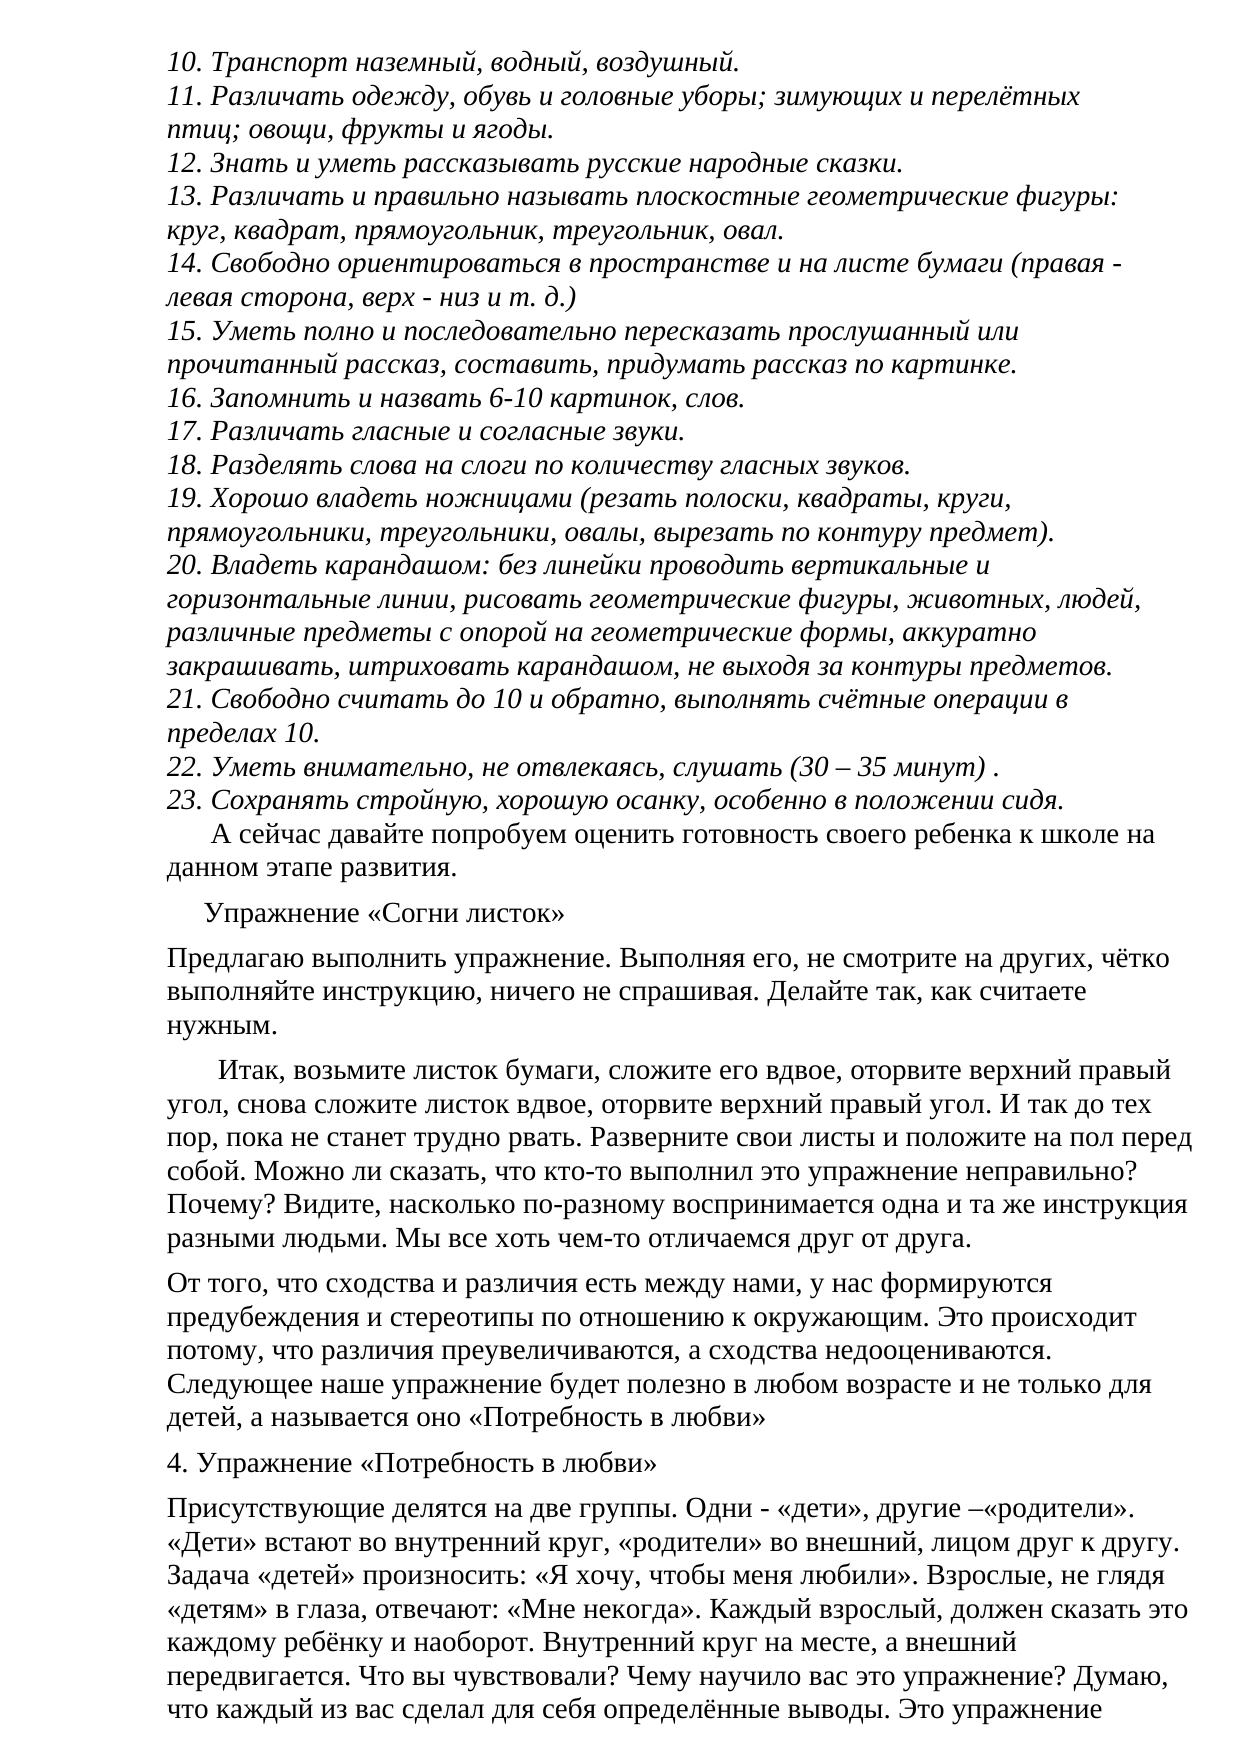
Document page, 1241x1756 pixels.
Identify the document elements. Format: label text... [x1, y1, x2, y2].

text А сейчас давайте попробуем оценить готовность своего ребенка к школе на данном этапе развития. [167, 816, 1197, 883]
text 10. Транспорт наземный, водный, воздушный. [167, 44, 1197, 78]
text 18. Разделять слова на слоги по количеству гласных звуков. [167, 447, 1197, 480]
text 12. Знать и уметь рассказывать русские народные сказки. [167, 145, 1197, 178]
text 11. Различать одежду, обувь и головные уборы; зимующих и перелётных [167, 78, 1197, 111]
text 13. Различать и правильно называть плоскостные геометрические фигуры: [167, 178, 1197, 212]
text 16. Запомнить и назвать 6-10 картинок, слов. [167, 380, 1197, 413]
text пределах 10. [167, 715, 1197, 749]
text 23. Сохранять стройную, хорошую осанку, особенно в положении сидя. [167, 782, 1197, 816]
text Упражнение «Согни листок» [167, 895, 1197, 928]
text 14. Свободно ориентироваться в пространстве и на листе бумаги (правая - [167, 246, 1197, 279]
text прямоугольники, треугольники, овалы, вырезать по контуру предмет). [167, 514, 1197, 547]
text левая сторона, верх - низ и т. д.) [167, 279, 1197, 313]
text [167, 1490, 1197, 1725]
text 19. Хорошо владеть ножницами (резать полоски, квадраты, круги, [167, 480, 1197, 514]
text 17. Различать гласные и согласные звуки. [167, 413, 1197, 447]
text 15. Уметь полно и последовательно пересказать прослушанный или прочитанный рассказ, составить, придумать рассказ по картинке. [167, 313, 1197, 380]
text круг, квадрат, прямоугольник, треугольник, овал. [167, 212, 1197, 246]
text Предлагаю выполнить упражнение. Выполняя его, не смотрите на других, чётко выполняйте инструкцию, ничего не спрашивая. Делайте так, как считаете нужным. [167, 940, 1197, 1041]
text От того, что сходства и различия есть между нами, у нас формируются предубеждения и стереотипы по отношению к окружающим. Это происходит потому, что различия преувеличиваются, а сходства недооцениваются. Следующее наше упражнение будет полезно в любом возрасте и не только для детей, а называется оно «Потребность в любви» [167, 1265, 1197, 1433]
text 21. Свободно считать до 10 и обратно, выполнять счётные операции в [167, 682, 1197, 715]
text 22. Уметь внимательно, не отвлекаясь, слушать (30 – 35 минут) . [167, 749, 1197, 782]
text 4. Упражнение «Потребность в любви» [167, 1445, 1197, 1478]
text Итак, возьмите листок бумаги, сложите его вдвое, оторвите верхний правый угол, снова сложите листок вдвое, оторвите верхний правый угол. И так до тех пор, пока не станет трудно рвать. Разверните свои листы и положите на пол перед собой. Можно ли сказать, что кто-то выполнил это упражнение неправильно? Почему? Видите, насколько по-разному воспринимается одна и та же инструкция разными людьми. Мы все хоть чем-то отличаемся друг от друга. [167, 1052, 1197, 1254]
text 20. Владеть карандашом: без линейки проводить вертикальные и горизонтальные линии, рисовать геометрические фигуры, животных, людей, различные предметы с опорой на геометрические формы, аккуратно закрашивать, штриховать карандашом, не выходя за контуры предметов. [167, 547, 1197, 682]
text птиц; овощи, фрукты и ягоды. [167, 111, 1197, 145]
